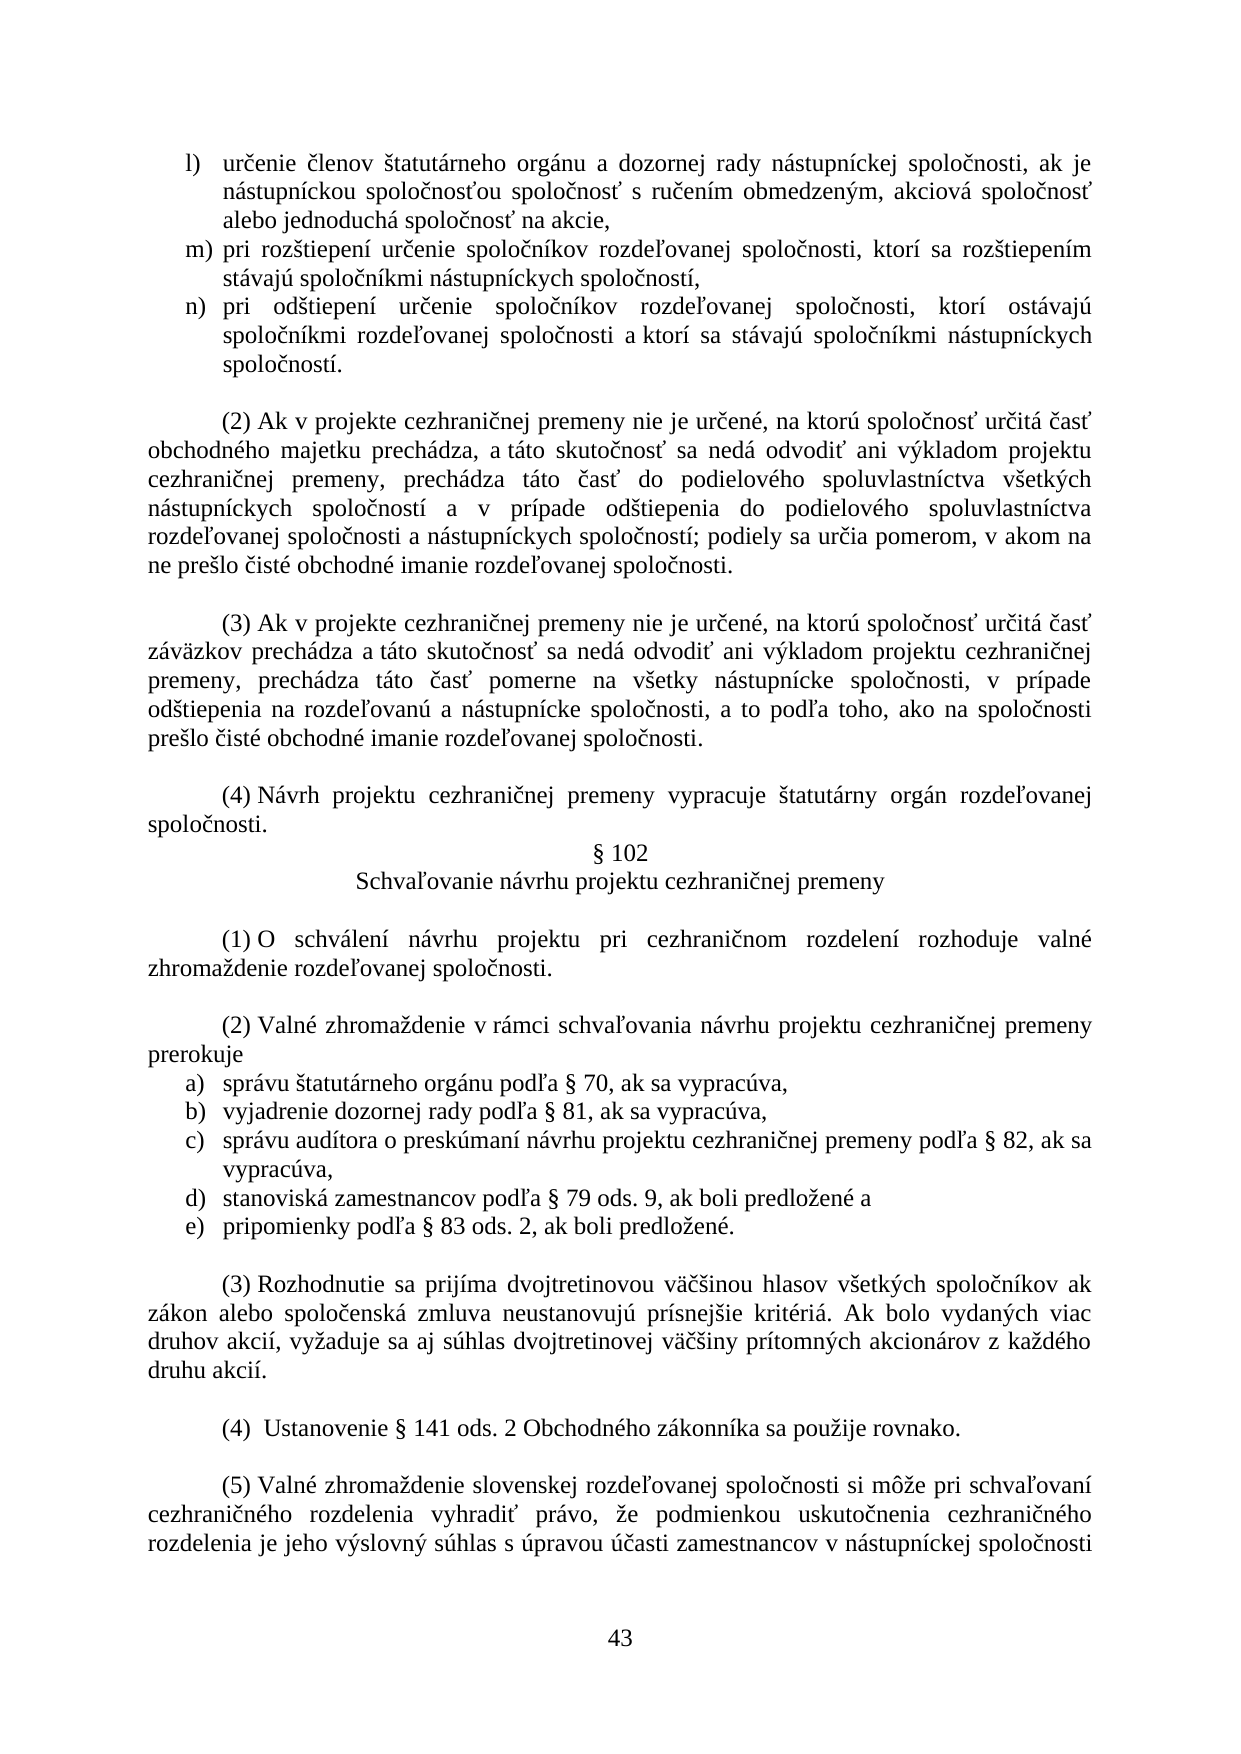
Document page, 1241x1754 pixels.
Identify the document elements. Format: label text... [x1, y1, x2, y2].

list Rozhodnutie sa prijíma dvojtretinovou väčšinou hlasov všetkých spoločníkov ak zákon alebo spoločenská zmluva neustanovujú prísnejšie kritériá. Ak bolo vydaných viac druhov akcií, vyžaduje sa aj súhlas dvojtretinovej väčšiny prítomných akcionárov z každého druhu akcií. [148, 1269, 1092, 1384]
list správu štatutárneho orgánu podľa § 70, ak sa vypracúva, [185, 1068, 1092, 1096]
list O schválení návrhu projektu pri cezhraničnom rozdelení rozhoduje valné zhromaždenie rozdeľovanej spoločnosti. [148, 924, 1092, 981]
list správu audítora o preskúmaní návrhu projektu cezhraničnej premeny podľa § 82, ak sa vypracúva, [185, 1125, 1092, 1183]
text Schvaľovanie návrhu projektu cezhraničnej premeny [148, 866, 1092, 895]
list Ak v projekte cezhraničnej premeny nie je určené, na ktorú spoločnosť určitá časť obchodného majetku prechádza, a táto skutočnosť sa nedá odvodiť ani výkladom projektu cezhraničnej premeny, prechádza táto časť do podielového spoluvlastníctva všetkých nástupníckych spoločností a v prípade odštiepenia do podielového spoluvlastníctva rozdeľovanej spoločnosti a nástupníckych spoločností; podiely sa určia pomerom, v akom na ne prešlo čisté obchodné imanie rozdeľovanej spoločnosti. [148, 406, 1092, 579]
list Návrh projektu cezhraničnej premeny vypracuje štatutárny orgán rozdeľovanej spoločnosti. [148, 780, 1092, 838]
list vyjadrenie dozornej rady podľa § 81, ak sa vypracúva, [185, 1096, 1092, 1125]
list pripomienky podľa § 83 ods. 2, ak boli predložené. [185, 1211, 1092, 1240]
list určenie členov štatutárneho orgánu a dozornej rady nástupníckej spoločnosti, ak je nástupníckou spoločnosťou spoločnosť s ručením obmedzeným, akciová spoločnosť alebo jednoduchá spoločnosť na akcie, [185, 148, 1092, 234]
list stanoviská zamestnancov podľa § 79 ods. 9, ak boli predložené a [185, 1183, 1092, 1211]
list Valné zhromaždenie v rámci schvaľovania návrhu projektu cezhraničnej premeny prerokuje [148, 1010, 1092, 1068]
list pri odštiepení určenie spoločníkov rozdeľovanej spoločnosti, ktorí ostávajú spoločníkmi rozdeľovanej spoločnosti a ktorí sa stávajú spoločníkmi nástupníckych spoločností. [185, 291, 1092, 378]
list Ustanovenie § 141 ods. 2 Obchodného zákonníka sa použije rovnako. [148, 1413, 1092, 1441]
list pri rozštiepení určenie spoločníkov rozdeľovanej spoločnosti, ktorí sa rozštiepením stávajú spoločníkmi nástupníckych spoločností, [185, 234, 1092, 291]
list Ak v projekte cezhraničnej premeny nie je určené, na ktorú spoločnosť určitá časť záväzkov prechádza a táto skutočnosť sa nedá odvodiť ani výkladom projektu cezhraničnej premeny, prechádza táto časť pomerne na všetky nástupnícke spoločnosti, v prípade odštiepenia na rozdeľovanú a nástupnícke spoločnosti, a to podľa toho, ako na spoločnosti prešlo čisté obchodné imanie rozdeľovanej spoločnosti. [148, 608, 1092, 751]
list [148, 1470, 1092, 1556]
text § 102 [148, 838, 1092, 866]
